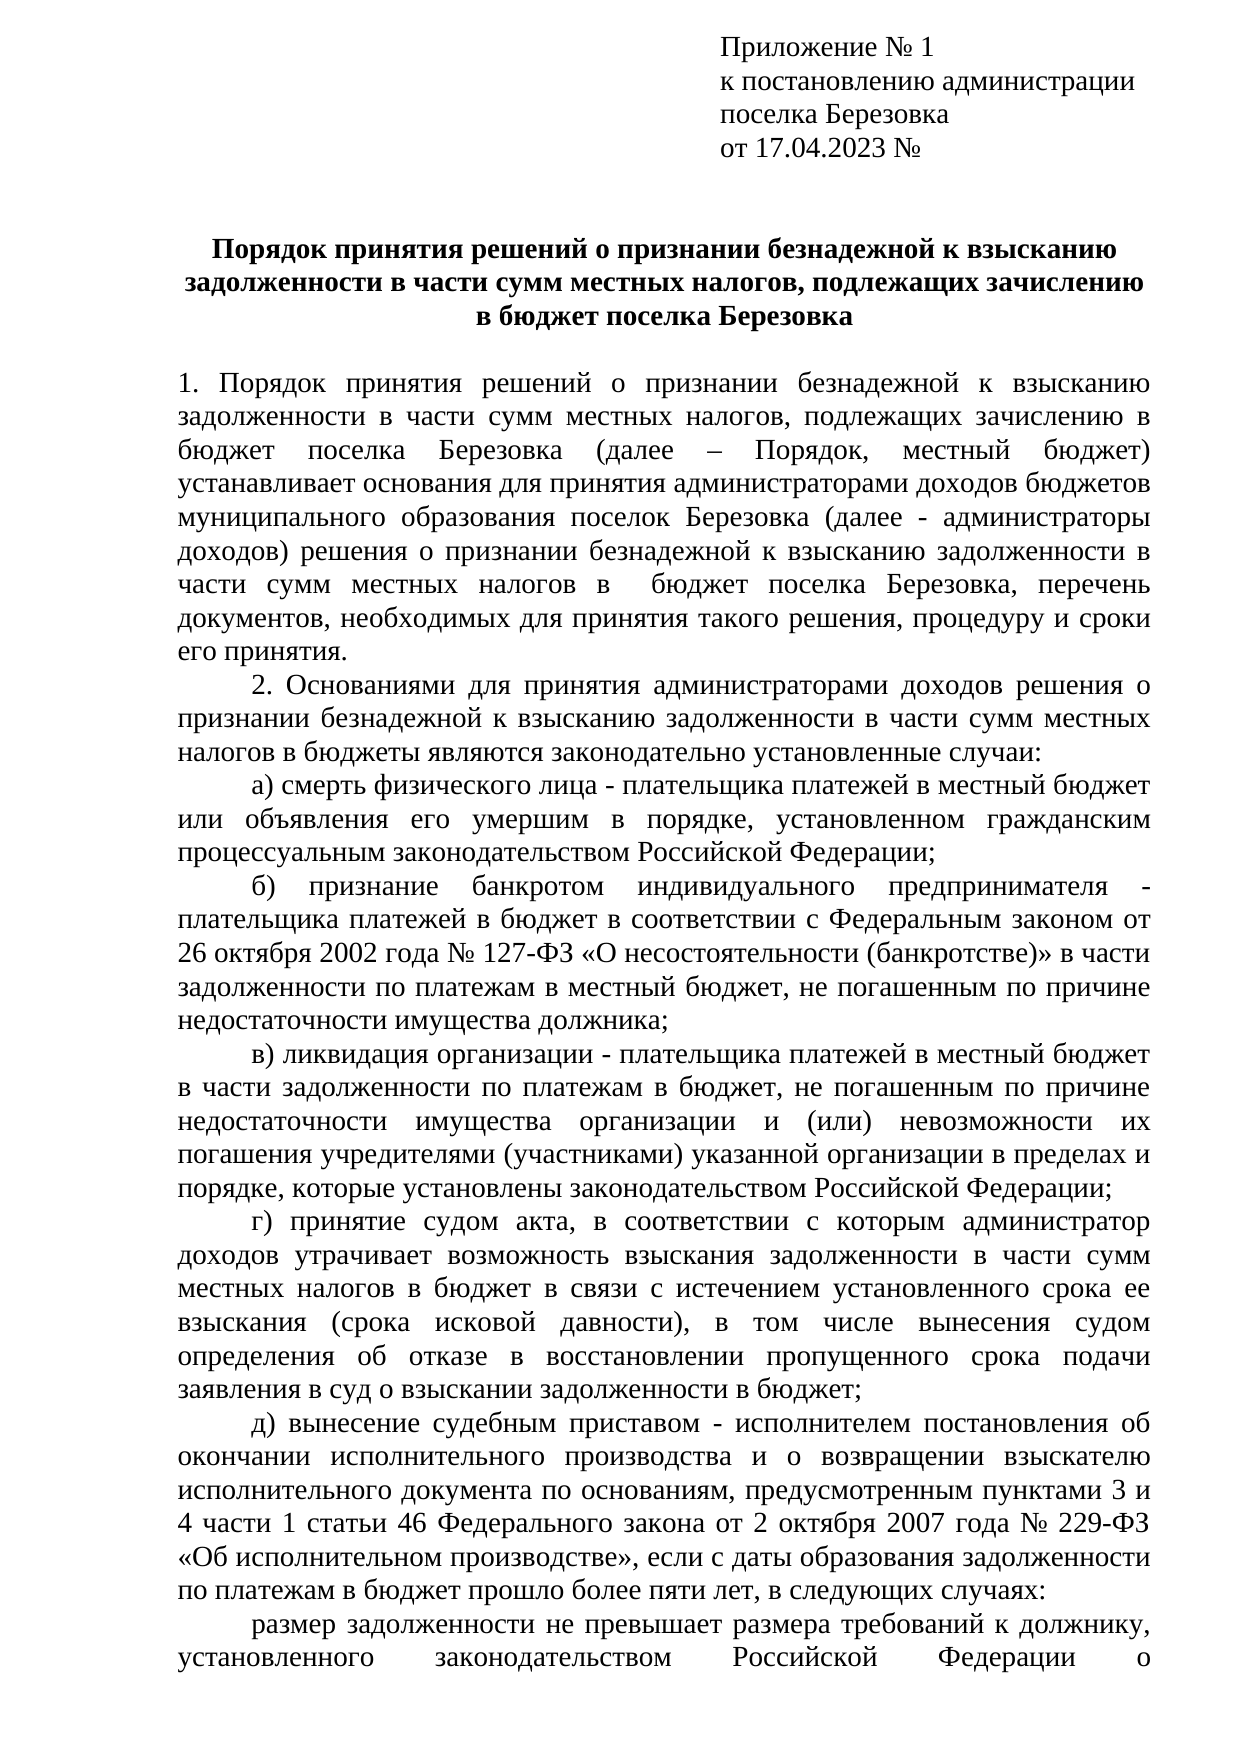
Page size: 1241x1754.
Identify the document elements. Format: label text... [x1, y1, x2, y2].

text г) принятие судом акта, в соответствии с которым администратор доходов утрачивает возможность взыскания задолженности в части сумм местных налогов в бюджет в связи с истечением установленного срока ее взыскания (срока исковой давности), в том числе вынесения судом определения об отказе в восстановлении пропущенного срока подачи заявления в суд о взыскании задолженности в бюджет; [177, 1203, 1152, 1405]
text д) вынесение судебным приставом - исполнителем постановления об окончании исполнительного производства и о возвращении взыскателю исполнительного документа по основаниям, предусмотренным пунктами 3 и 4 части 1 статьи 46 Федерального закона от 2 октября 2007 года № 229-ФЗ «Об исполнительном производстве», если с даты образования задолженности по платежам в бюджет прошло более пяти лет, в следующих случаях: [177, 1405, 1152, 1606]
table_header Приложение № 1 к постановлению администрации поселка Березовка от 17.04.2023 № [709, 30, 1163, 164]
text а) смерть физического лица - плательщика платежей в местный бюджет или объявления его умершим в порядке, установленном гражданским процессуальным законодательством Российской Федерации; [177, 767, 1152, 868]
text б) признание банкротом индивидуального предпринимателя - плательщика платежей в бюджет в соответствии с Федеральным законом от 26 октября 2002 года № 127-ФЗ «О несостоятельности (банкротстве)» в части задолженности по платежам в местный бюджет, не погашенным по причине недостаточности имущества должника; [177, 868, 1152, 1036]
text в) ликвидация организации - плательщика платежей в местный бюджет в части задолженности по платежам в бюджет, не погашенным по причине недостаточности имущества организации и (или) невозможности их погашения учредителями (участниками) указанной организации в пределах и порядке, которые установлены законодательством Российской Федерации; [177, 1036, 1152, 1203]
text 1. Порядок принятия решений о признании безнадежной к взысканию задолженности в части сумм местных налогов, подлежащих зачислению в бюджет поселка Березовка (далее – Порядок, местный бюджет) устанавливает основания для принятия администраторами доходов бюджетов муниципального образования поселок Березовка (далее - администраторы доходов) решения о признании безнадежной к взысканию задолженности в части сумм местных налогов в бюджет поселка Березовка, перечень документов, необходимых для принятия такого решения, процедуру и сроки его принятия. [177, 365, 1152, 667]
text Порядок принятия решений о признании безнадежной к взысканию задолженности в части сумм местных налогов, подлежащих зачислению в бюджет поселка Березовка [177, 231, 1152, 331]
text 2. Основаниями для принятия администраторами доходов решения о признании безнадежной к взысканию задолженности в части сумм местных налогов в бюджеты являются законодательно установленные случаи: [177, 667, 1152, 767]
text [177, 1606, 1152, 1673]
